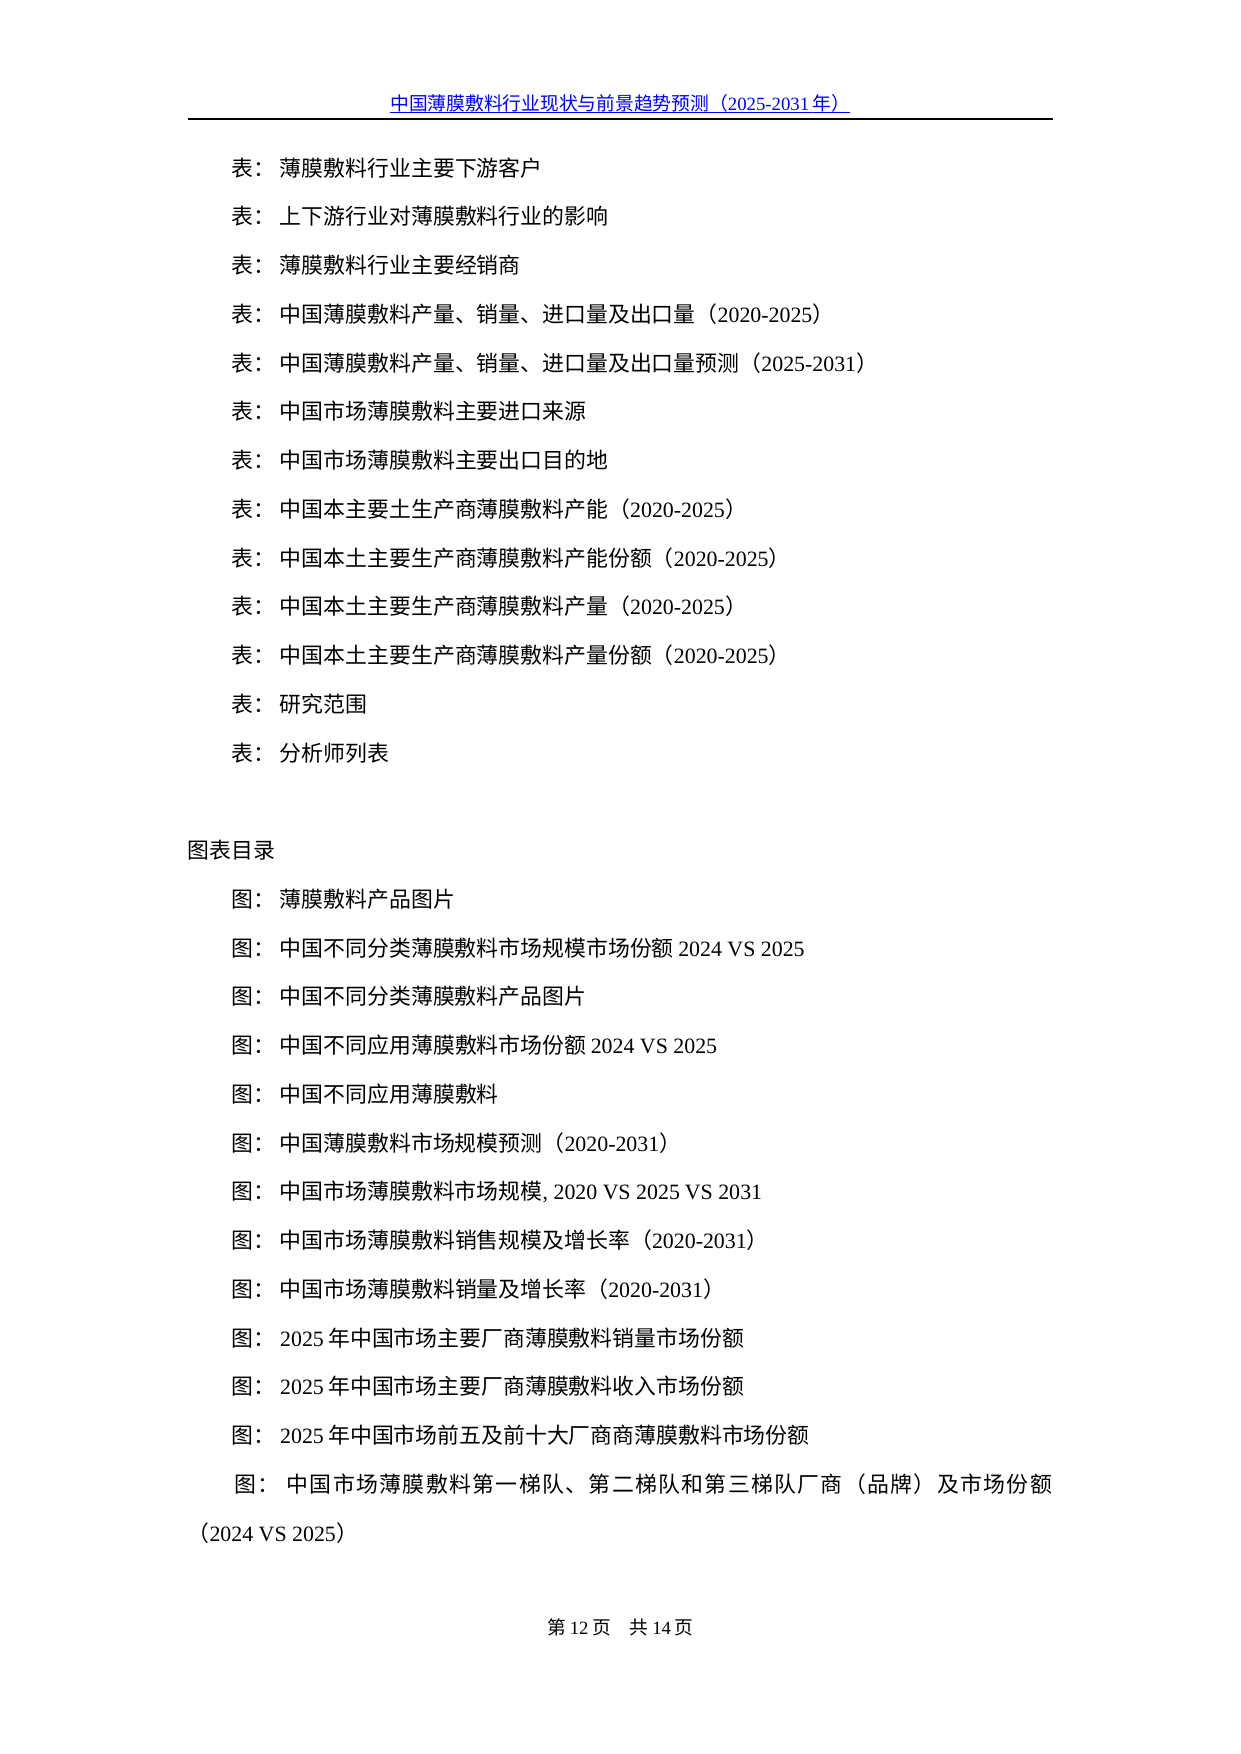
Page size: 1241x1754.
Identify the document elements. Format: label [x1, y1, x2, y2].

text [187, 150, 1053, 1548]
